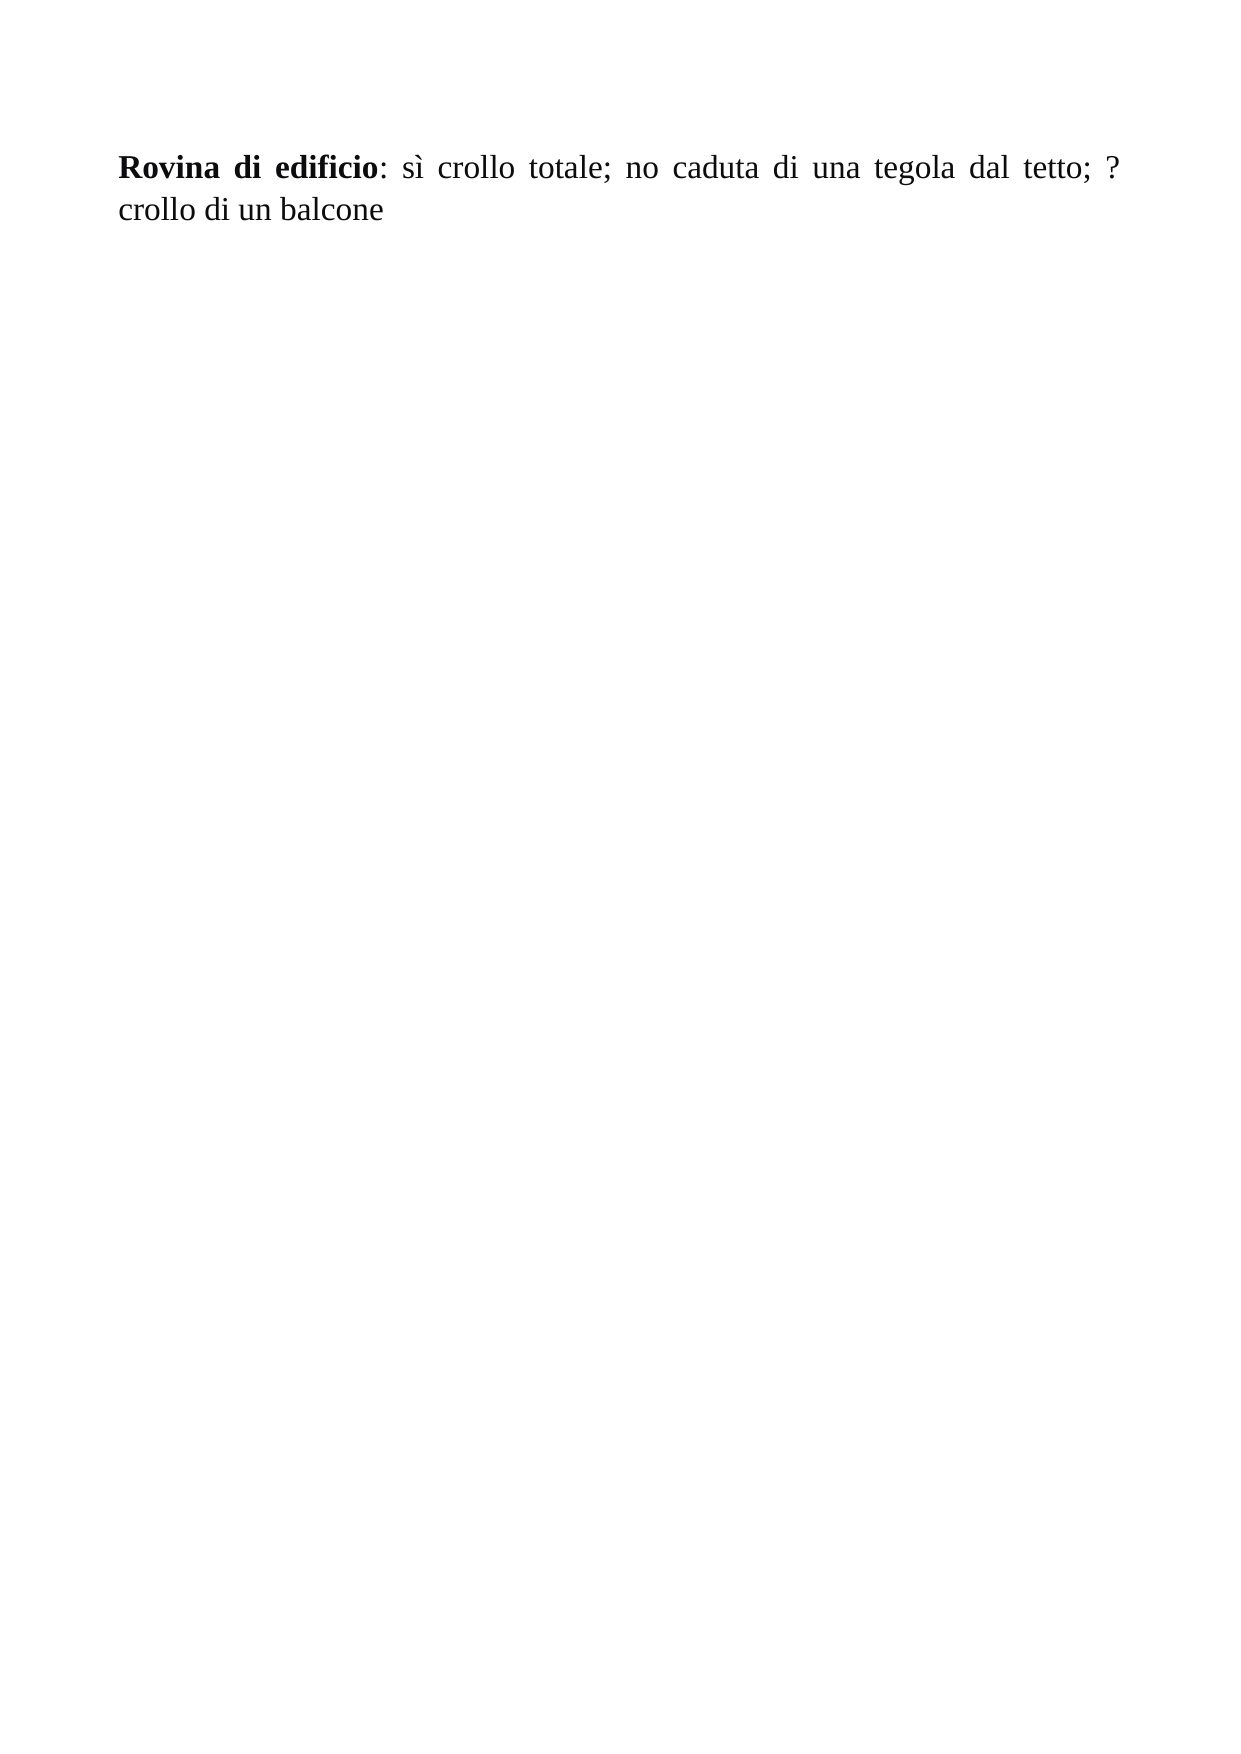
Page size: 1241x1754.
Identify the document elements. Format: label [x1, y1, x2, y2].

text [118, 186, 1122, 227]
